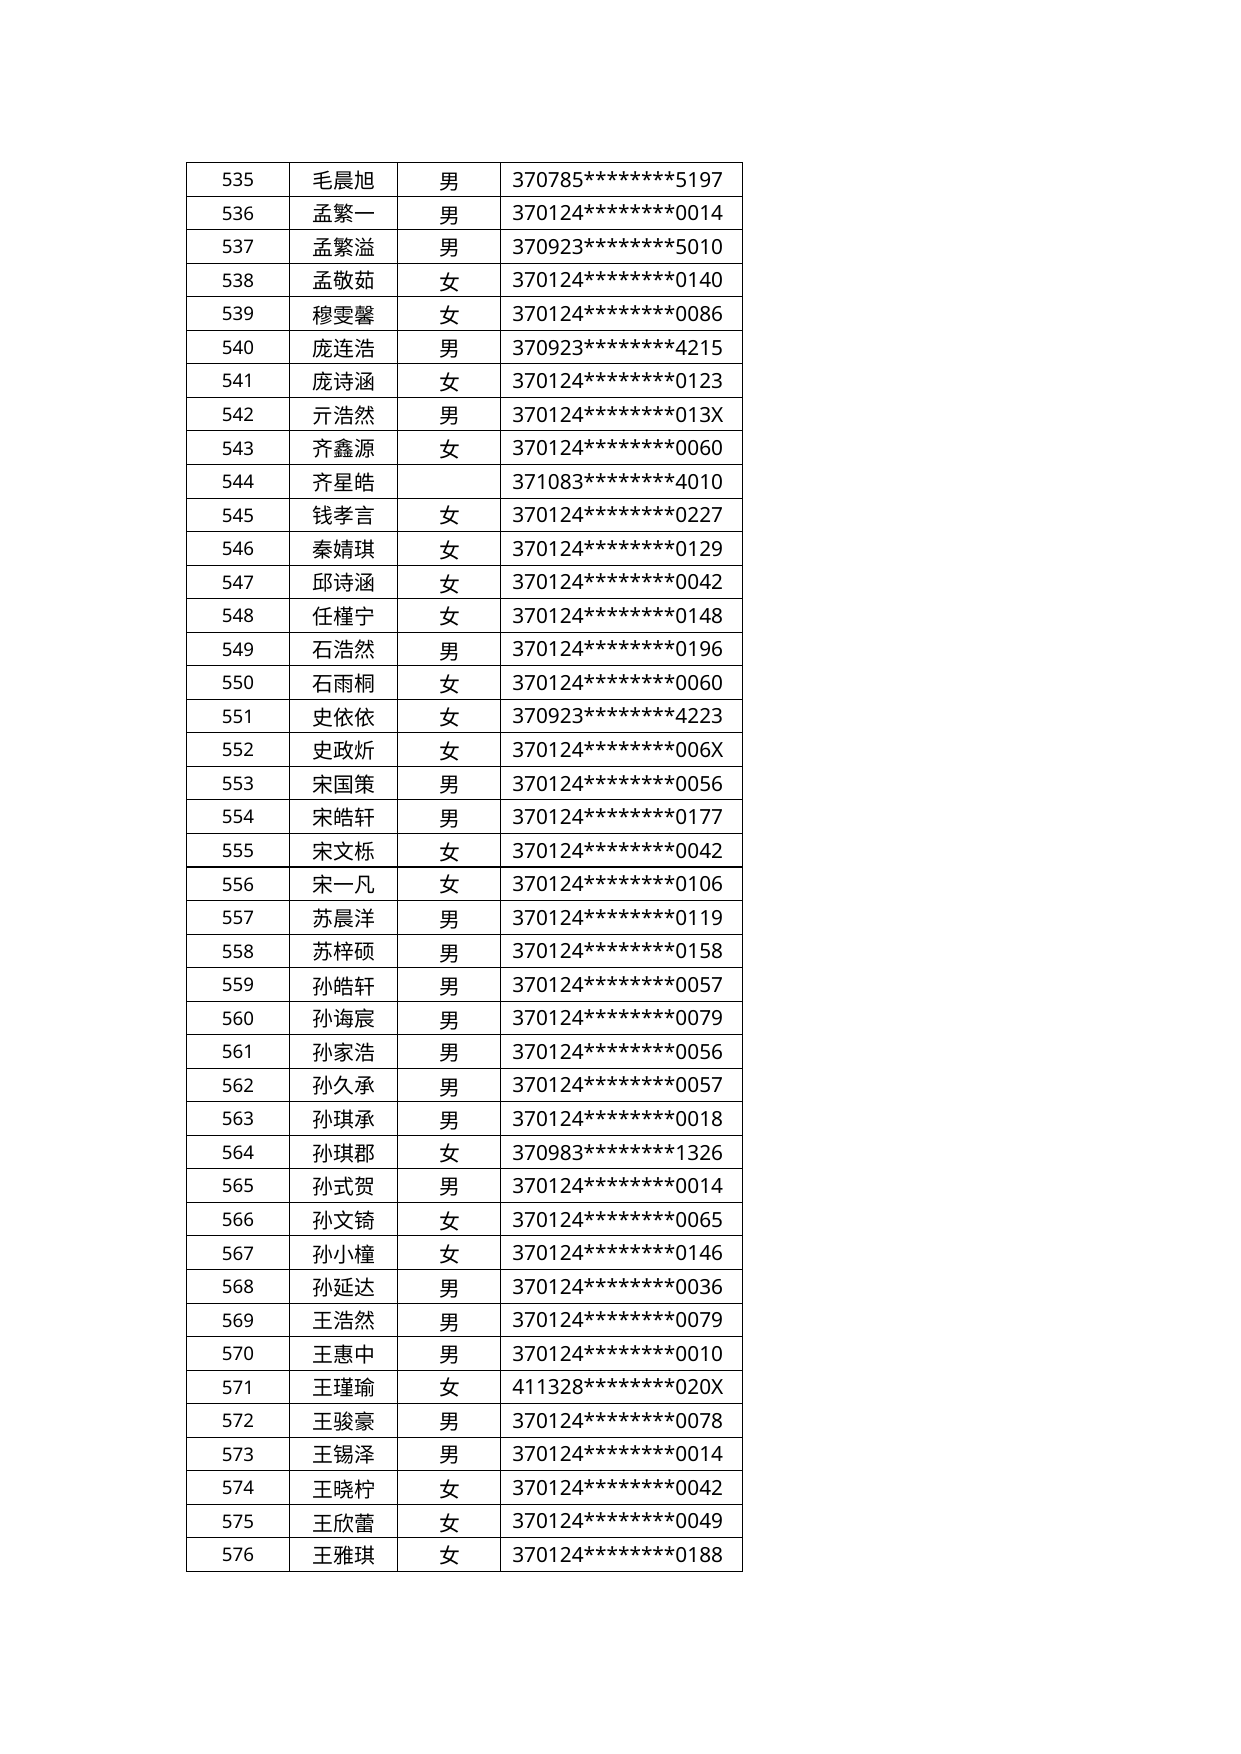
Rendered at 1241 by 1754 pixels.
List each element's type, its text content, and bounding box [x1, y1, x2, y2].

table_cell 370124********0196 [501, 633, 742, 665]
table_cell 女 [398, 1505, 500, 1537]
table_cell 555 [187, 834, 289, 866]
table_cell 孙小橦 [290, 1236, 397, 1269]
table_cell 史依依 [290, 700, 397, 732]
table_cell 女 [398, 1471, 500, 1504]
table_cell 370124********0056 [501, 767, 742, 799]
table_cell 557 [187, 901, 289, 933]
table_cell 女 [398, 431, 500, 464]
table_cell 女 [398, 566, 500, 598]
table_cell 苏梓硕 [290, 935, 397, 967]
table_cell 齐星皓 [290, 465, 397, 497]
table_cell 史政炘 [290, 733, 397, 766]
table_cell 370124********0049 [501, 1505, 742, 1537]
table_cell 370124********0078 [501, 1404, 742, 1437]
table_cell 女 [398, 364, 500, 397]
table_cell 552 [187, 733, 289, 766]
table_cell 370124********0123 [501, 364, 742, 397]
table_cell 574 [187, 1471, 289, 1504]
table_cell 538 [187, 264, 289, 296]
table_cell 男 [398, 1337, 500, 1369]
table_cell 560 [187, 1002, 289, 1034]
table_cell 554 [187, 800, 289, 833]
table_cell 女 [398, 1538, 500, 1571]
table_cell 男 [398, 1304, 500, 1336]
table_cell 孟敬茹 [290, 264, 397, 296]
table_cell 370785********5197 [501, 163, 742, 196]
table_cell 370124********0036 [501, 1270, 742, 1302]
table_cell 562 [187, 1069, 289, 1101]
table_cell 551 [187, 700, 289, 732]
table_cell 556 [187, 868, 289, 900]
table_cell 571 [187, 1371, 289, 1403]
table_cell 孙久承 [290, 1069, 397, 1101]
table_cell 孟繁溢 [290, 230, 397, 263]
table_cell 男 [398, 767, 500, 799]
table_cell 575 [187, 1505, 289, 1537]
table_cell 370923********4223 [501, 700, 742, 732]
table_cell 女 [398, 1203, 500, 1235]
table_cell 男 [398, 1035, 500, 1068]
table_cell 孙文锜 [290, 1203, 397, 1235]
table_cell 370124********0146 [501, 1236, 742, 1269]
table_cell 565 [187, 1169, 289, 1202]
table_cell 370923********5010 [501, 230, 742, 263]
table_cell 567 [187, 1236, 289, 1269]
table_cell 370124********0086 [501, 297, 742, 330]
table_cell 穆雯馨 [290, 297, 397, 330]
table_cell 孙琪承 [290, 1102, 397, 1135]
table_cell 王浩然 [290, 1304, 397, 1336]
table_cell 王雅琪 [290, 1538, 397, 1571]
table_cell 孙家浩 [290, 1035, 397, 1068]
table_cell 男 [398, 1404, 500, 1437]
table_cell 男 [398, 1438, 500, 1470]
table_cell 370124********0042 [501, 566, 742, 598]
table_cell 孙式贺 [290, 1169, 397, 1202]
table_cell 572 [187, 1404, 289, 1437]
table_cell 547 [187, 566, 289, 598]
table_cell 569 [187, 1304, 289, 1336]
table_cell 孙琪郡 [290, 1136, 397, 1168]
table_cell 370124********0042 [501, 834, 742, 866]
table_cell 370124********0042 [501, 1471, 742, 1504]
table_cell 370124********0129 [501, 532, 742, 564]
table_cell 540 [187, 331, 289, 363]
table_cell 370124********0177 [501, 800, 742, 833]
table_cell 女 [398, 868, 500, 900]
table_cell 女 [398, 599, 500, 632]
table_cell 370124********0057 [501, 968, 742, 1001]
table_cell 370923********4215 [501, 331, 742, 363]
table_cell 561 [187, 1035, 289, 1068]
table_cell 男 [398, 230, 500, 263]
table_cell 邱诗涵 [290, 566, 397, 598]
table_cell 男 [398, 800, 500, 833]
table_cell 王瑾瑜 [290, 1371, 397, 1403]
table_cell 549 [187, 633, 289, 665]
table_cell 370124********0060 [501, 666, 742, 699]
table_cell 女 [398, 499, 500, 531]
table_cell 546 [187, 532, 289, 564]
table_cell 男 [398, 331, 500, 363]
table_cell 男 [398, 1069, 500, 1101]
table_cell 545 [187, 499, 289, 531]
table_cell 370124********0014 [501, 1169, 742, 1202]
table_cell 男 [398, 1102, 500, 1135]
table_cell 齐鑫源 [290, 431, 397, 464]
table_cell 女 [398, 1136, 500, 1168]
table_cell 541 [187, 364, 289, 397]
table_cell 毛晨旭 [290, 163, 397, 196]
table_cell 370124********006X [501, 733, 742, 766]
table_cell 370124********0057 [501, 1069, 742, 1101]
table_cell 543 [187, 431, 289, 464]
table_cell 570 [187, 1337, 289, 1369]
table_cell 536 [187, 197, 289, 229]
table_cell 370124********0014 [501, 197, 742, 229]
table_cell 370124********0158 [501, 935, 742, 967]
table_cell 573 [187, 1438, 289, 1470]
table_cell 女 [398, 700, 500, 732]
table_cell 宋国策 [290, 767, 397, 799]
table_cell 王欣蕾 [290, 1505, 397, 1537]
table_cell 女 [398, 666, 500, 699]
table_cell 558 [187, 935, 289, 967]
table_cell 男 [398, 1002, 500, 1034]
table_cell 女 [398, 1371, 500, 1403]
table_cell 男 [398, 935, 500, 967]
table_cell 石浩然 [290, 633, 397, 665]
table_cell 370124********0079 [501, 1304, 742, 1336]
table_cell 男 [398, 901, 500, 933]
table_cell 370124********0018 [501, 1102, 742, 1135]
table_cell 孙诲宸 [290, 1002, 397, 1034]
table_cell 钱孝言 [290, 499, 397, 531]
table_cell 王锡泽 [290, 1438, 397, 1470]
table_cell 537 [187, 230, 289, 263]
table_cell 548 [187, 599, 289, 632]
table_cell 370124********0106 [501, 868, 742, 900]
table_cell [398, 465, 500, 497]
table_cell 宋文栎 [290, 834, 397, 866]
table_cell 568 [187, 1270, 289, 1302]
table_cell 411328********020X [501, 1371, 742, 1403]
table_cell 370124********0227 [501, 499, 742, 531]
table_cell 553 [187, 767, 289, 799]
table_cell 370983********1326 [501, 1136, 742, 1168]
table_cell 女 [398, 733, 500, 766]
table_cell 庞诗涵 [290, 364, 397, 397]
table_cell 女 [398, 297, 500, 330]
table_cell 370124********0140 [501, 264, 742, 296]
table_cell 王骏豪 [290, 1404, 397, 1437]
table_cell 370124********013X [501, 398, 742, 430]
table_cell 370124********0079 [501, 1002, 742, 1034]
table_cell 孟繁一 [290, 197, 397, 229]
table_cell 女 [398, 264, 500, 296]
table_cell 566 [187, 1203, 289, 1235]
table_cell 秦婧琪 [290, 532, 397, 564]
table_cell 370124********0188 [501, 1538, 742, 1571]
table_cell 371083********4010 [501, 465, 742, 497]
table_cell 孙皓轩 [290, 968, 397, 1001]
table_cell 535 [187, 163, 289, 196]
table_cell 石雨桐 [290, 666, 397, 699]
table_cell 370124********0056 [501, 1035, 742, 1068]
table_cell 559 [187, 968, 289, 1001]
table_cell 563 [187, 1102, 289, 1135]
table_cell 王晓柠 [290, 1471, 397, 1504]
table_cell 370124********0014 [501, 1438, 742, 1470]
table_cell 男 [398, 1169, 500, 1202]
table_cell 女 [398, 1236, 500, 1269]
table_cell 564 [187, 1136, 289, 1168]
table_cell 宋一凡 [290, 868, 397, 900]
table_cell 孙延达 [290, 1270, 397, 1302]
table_cell 任槿宁 [290, 599, 397, 632]
table_cell 男 [398, 968, 500, 1001]
table_cell 男 [398, 197, 500, 229]
table_cell 370124********0010 [501, 1337, 742, 1369]
table_cell 576 [187, 1538, 289, 1571]
table_cell 庞连浩 [290, 331, 397, 363]
table_cell 539 [187, 297, 289, 330]
table_cell 男 [398, 398, 500, 430]
table_cell 亓浩然 [290, 398, 397, 430]
table_cell 女 [398, 532, 500, 564]
table_cell 男 [398, 633, 500, 665]
table_cell 王惠中 [290, 1337, 397, 1369]
table_cell 544 [187, 465, 289, 497]
table_cell 女 [398, 834, 500, 866]
table_cell 男 [398, 1270, 500, 1302]
table_cell 370124********0119 [501, 901, 742, 933]
table_cell 370124********0060 [501, 431, 742, 464]
table_cell 宋皓轩 [290, 800, 397, 833]
table_cell 370124********0065 [501, 1203, 742, 1235]
table_cell 542 [187, 398, 289, 430]
table_cell 550 [187, 666, 289, 699]
table_cell 370124********0148 [501, 599, 742, 632]
table_cell 苏晨洋 [290, 901, 397, 933]
table_cell 男 [398, 163, 500, 196]
